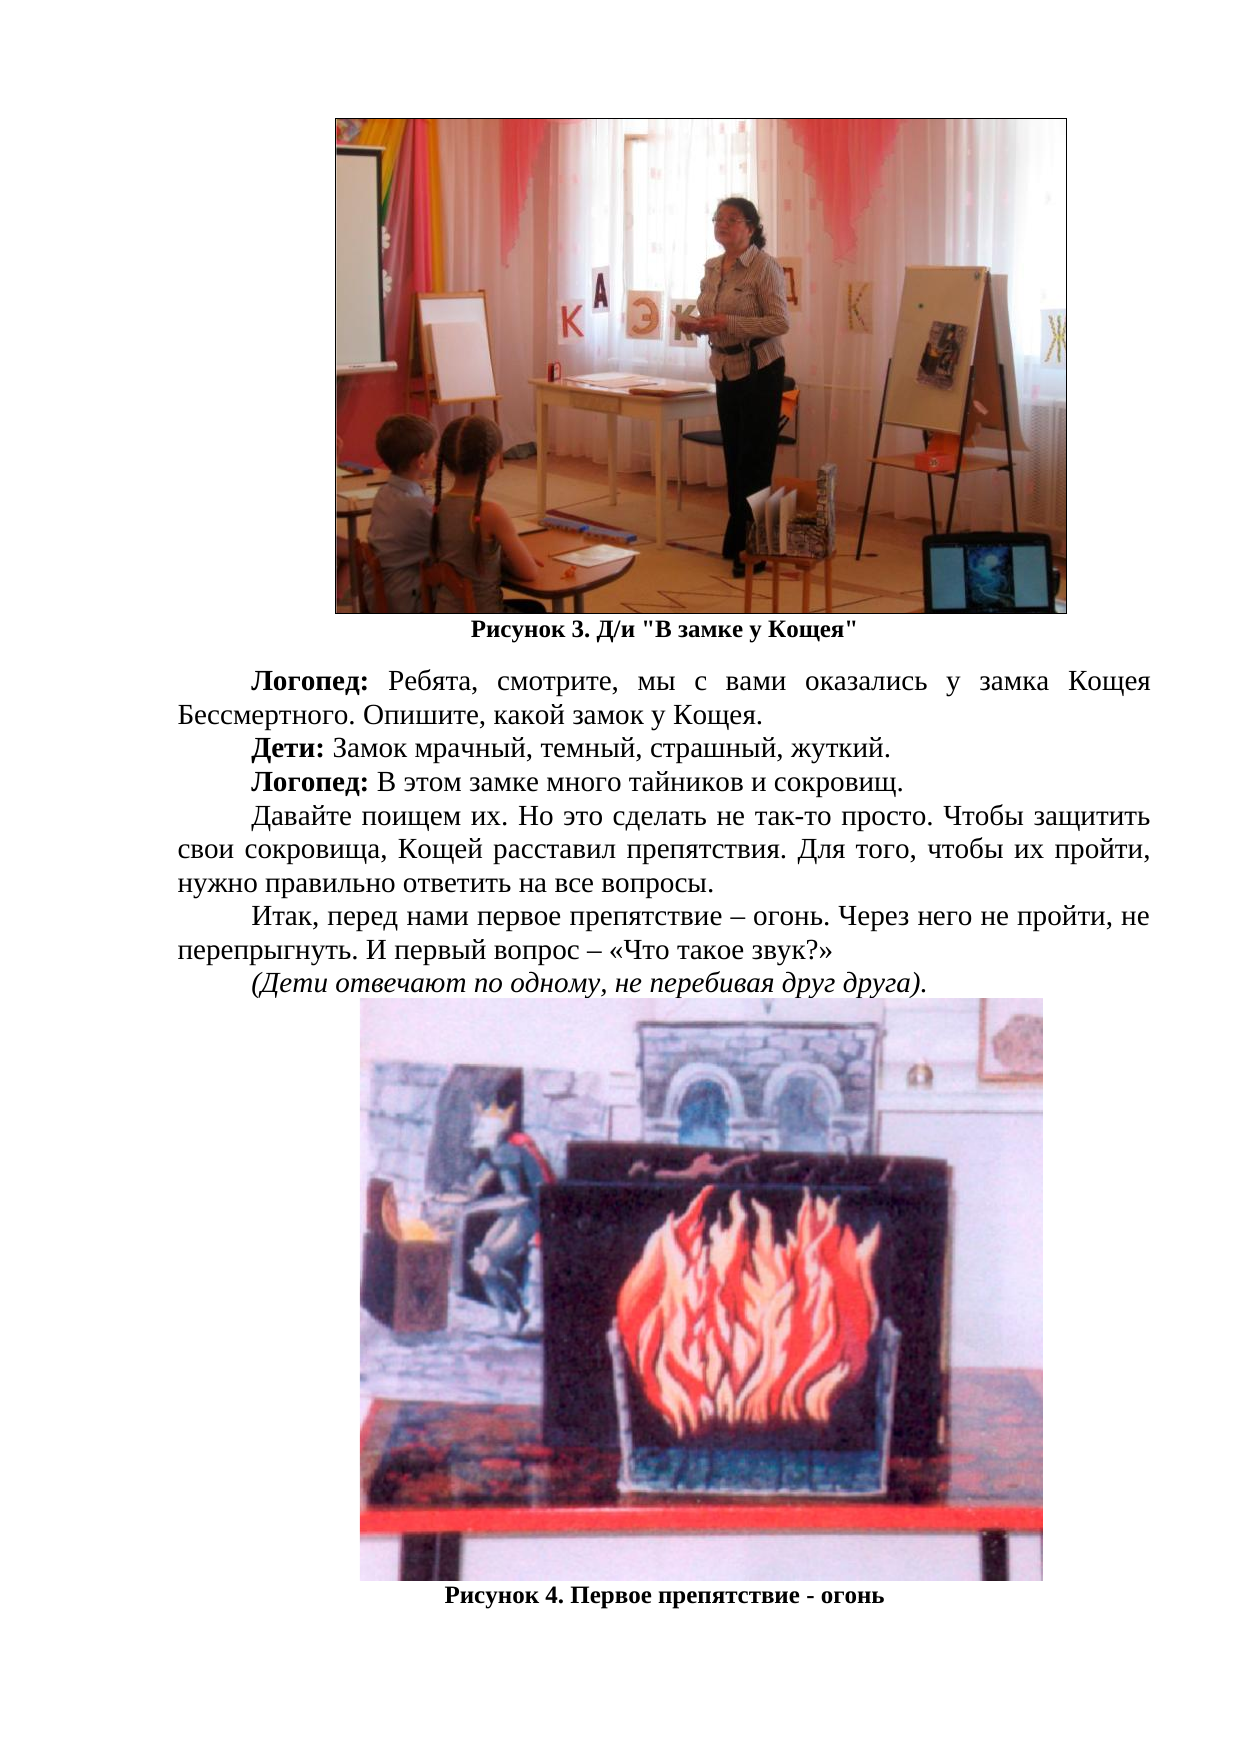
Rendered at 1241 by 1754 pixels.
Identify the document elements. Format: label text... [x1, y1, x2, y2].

text Логопед: Ребята, смотрите, мы с вами оказались у замка Кощея Бессмертного. Опишите, какой замок у Кощея. [177, 663, 1152, 731]
text Давайте поищем их. Но это сделать не так-то просто. Чтобы защитить свои сокровища, Кощей расставил препятствия. Для того, чтобы их пройти, нужно правильно ответить на все вопросы. [177, 798, 1152, 898]
picture [336, 119, 1066, 613]
picture [359, 998, 1043, 1581]
text Дети: Замок мрачный, темный, страшный, жуткий. [177, 731, 1152, 764]
text Рисунок 4. Первое препятствие - огонь [177, 1581, 1152, 1609]
text Рисунок 3. Д/и "В замке у Кощея" [177, 614, 1152, 643]
text (Дети отвечают по одному, не перебивая друг друга). [177, 965, 1152, 999]
text Итак, перед нами первое препятствие – огонь. Через него не пройти, не перепрыгнуть. И первый вопрос – «Что такое звук?» [177, 898, 1152, 965]
text Логопед: В этом замке много тайников и сокровищ. [177, 764, 1152, 798]
